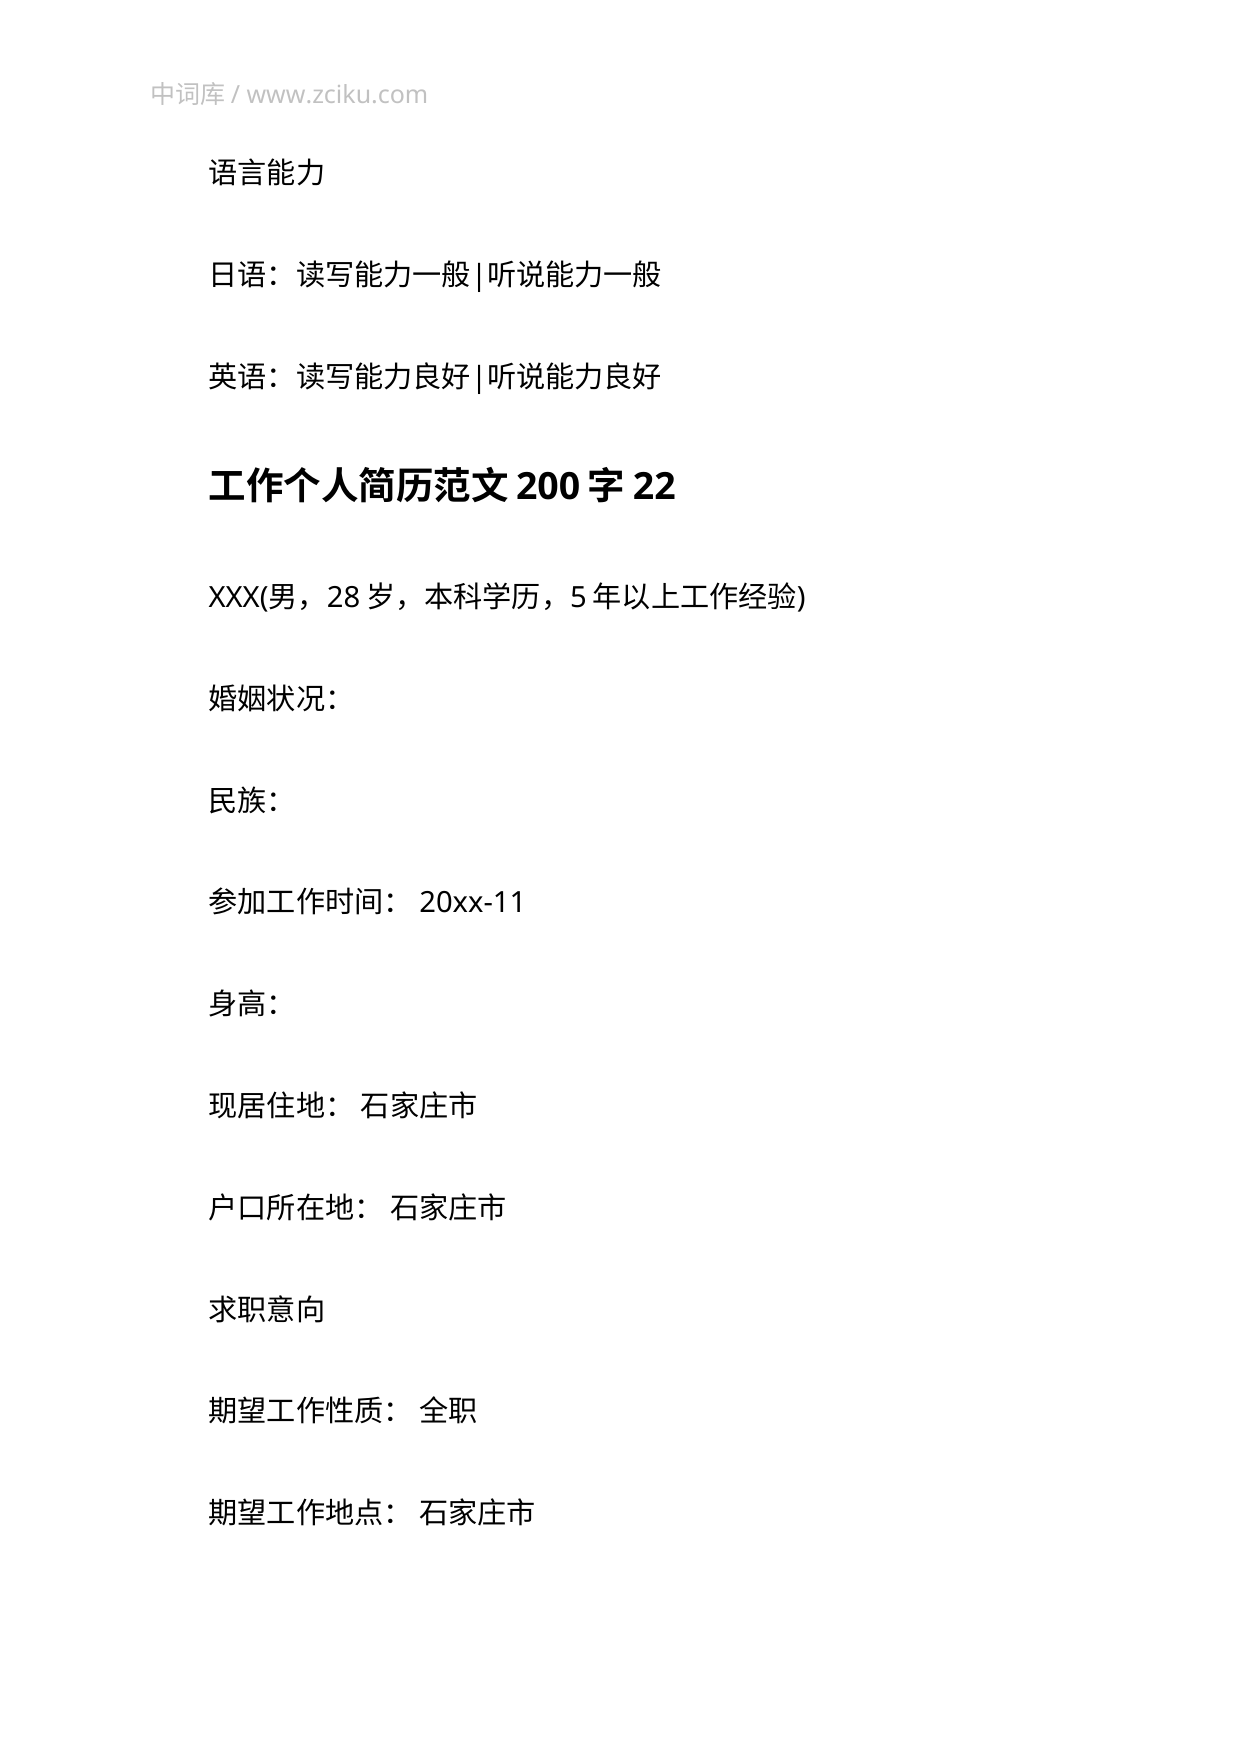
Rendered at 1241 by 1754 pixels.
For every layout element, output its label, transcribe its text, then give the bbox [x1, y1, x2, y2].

text 求职意向 [150, 1286, 1090, 1328]
text 婚姻状况： [150, 675, 1090, 718]
text 日语：读写能力一般|听说能力一般 [150, 252, 1090, 294]
text 期望工作性质： 全职 [150, 1388, 1090, 1430]
text 现居住地： 石家庄市 [150, 1083, 1090, 1125]
text 参加工作时间： 20xx-11 [150, 879, 1090, 921]
text 户口所在地： 石家庄市 [150, 1184, 1090, 1227]
text 身高： [150, 981, 1090, 1023]
text 语言能力 [150, 150, 1090, 192]
text 民族： [150, 777, 1090, 819]
text 英语：读写能力良好|听说能力良好 [150, 354, 1090, 396]
text XXX(男，28岁，本科学历，5年以上工作经验) [150, 573, 1090, 616]
text 期望工作地点： 石家庄市 [150, 1490, 1090, 1532]
text 工作个人简历范文200字22 [150, 456, 1090, 510]
